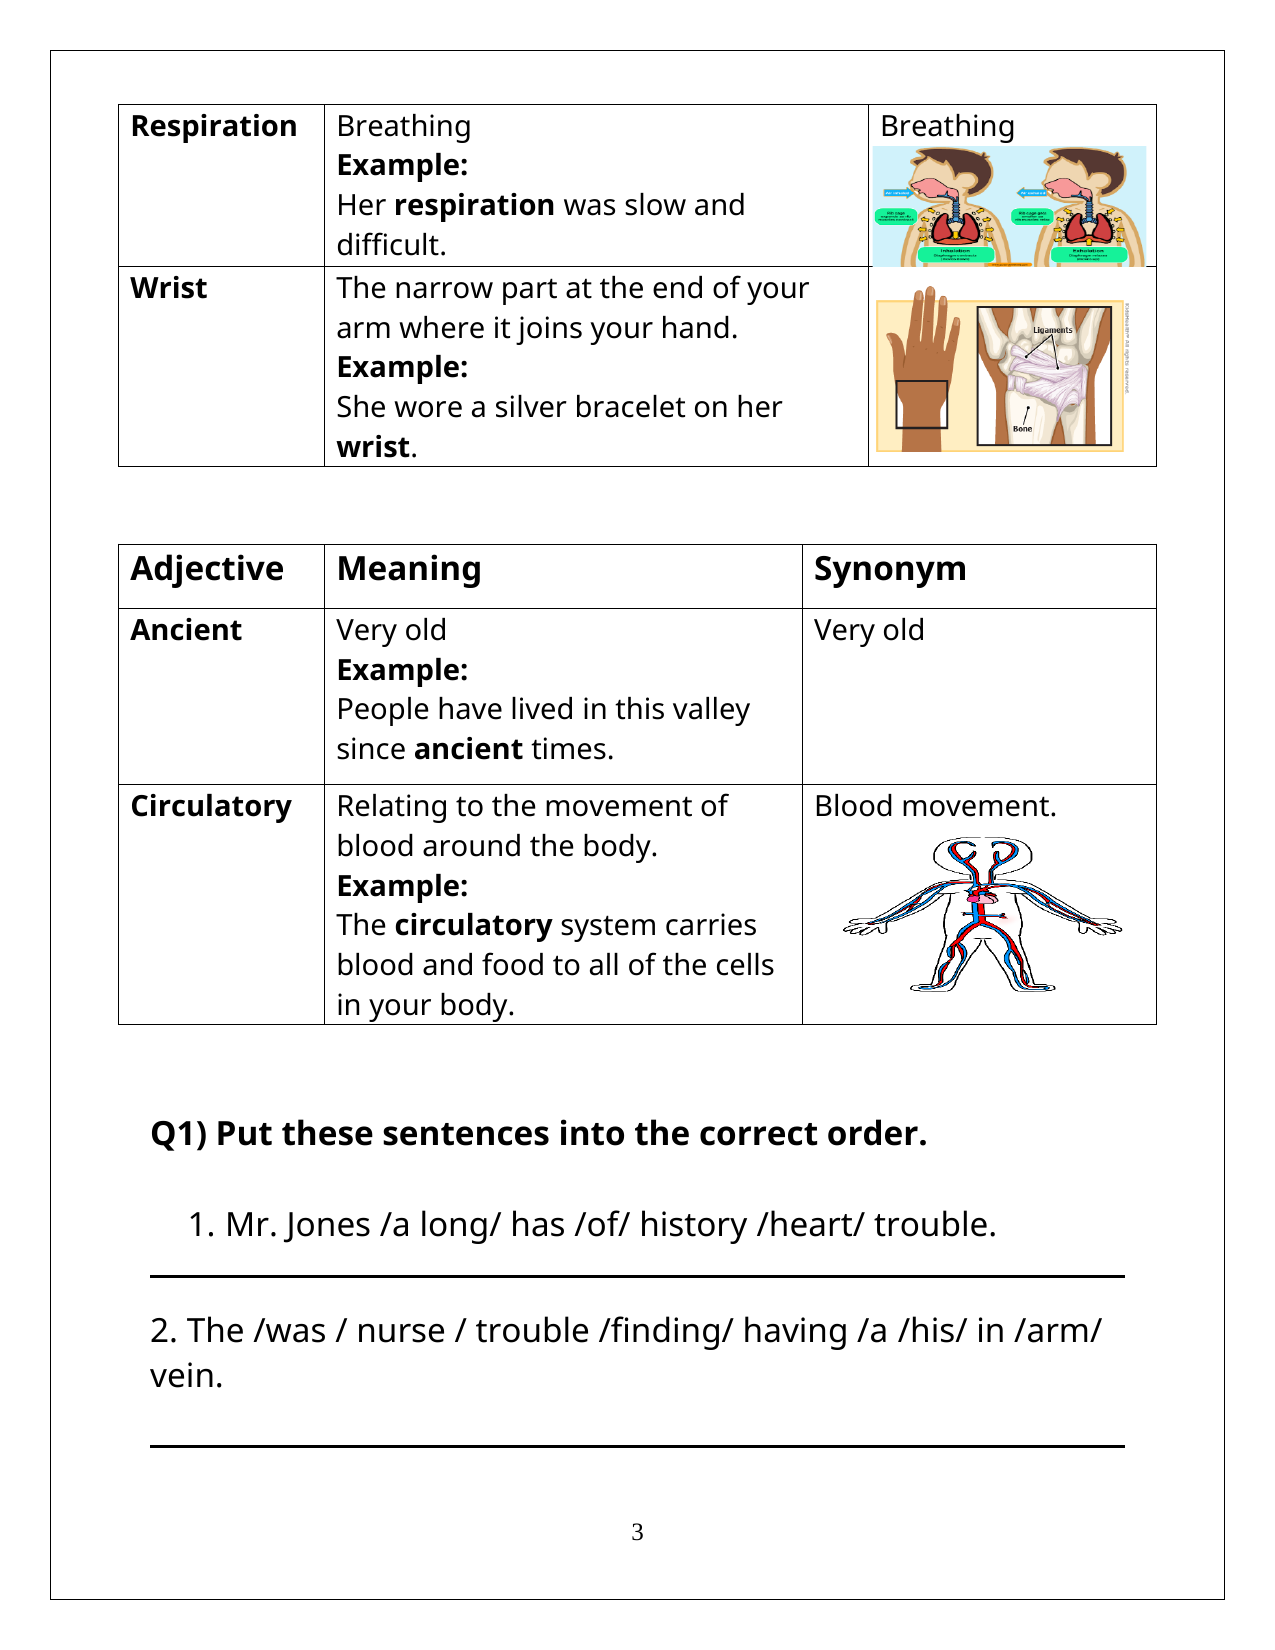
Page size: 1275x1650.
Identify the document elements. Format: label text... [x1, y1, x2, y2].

table_cell [869, 267, 1156, 466]
table_cell Wrist [119, 267, 324, 466]
picture [872, 146, 1147, 267]
table_cell Very old [803, 609, 1156, 784]
table_header Adjective [119, 545, 324, 608]
text 2. The /was / nurse / trouble /finding/ having /a /his/ in /arm/ vein. [150, 1307, 1125, 1397]
table_cell Circulatory [119, 785, 324, 1023]
picture [875, 286, 1129, 452]
table_cell Breathing [869, 105, 1156, 266]
table_header Meaning [325, 545, 802, 608]
table_cell Blood movement. [803, 785, 1156, 1023]
picture [842, 835, 1123, 994]
text Q1) Put these sentences into the correct order. [150, 1110, 1125, 1155]
table_cell Very old Example: People have lived in this valley since ancient times. [325, 609, 802, 784]
table_cell Breathing Example: Her respiration was slow and difficult. [325, 105, 868, 266]
table_cell The narrow part at the end of your arm where it joins your hand. Example: She wore a silver bracelet on her wrist. [325, 267, 868, 466]
table_cell Relating to the movement of blood around the body. Example: The circulatory system carries blood and food to all of the cells in your body. [325, 785, 802, 1023]
table_cell Ancient [119, 609, 324, 784]
list Mr. Jones /a long/ has /of/ history /heart/ trouble. [187, 1201, 1125, 1246]
table_header Synonym [803, 545, 1156, 608]
table_cell Respiration [119, 105, 324, 266]
